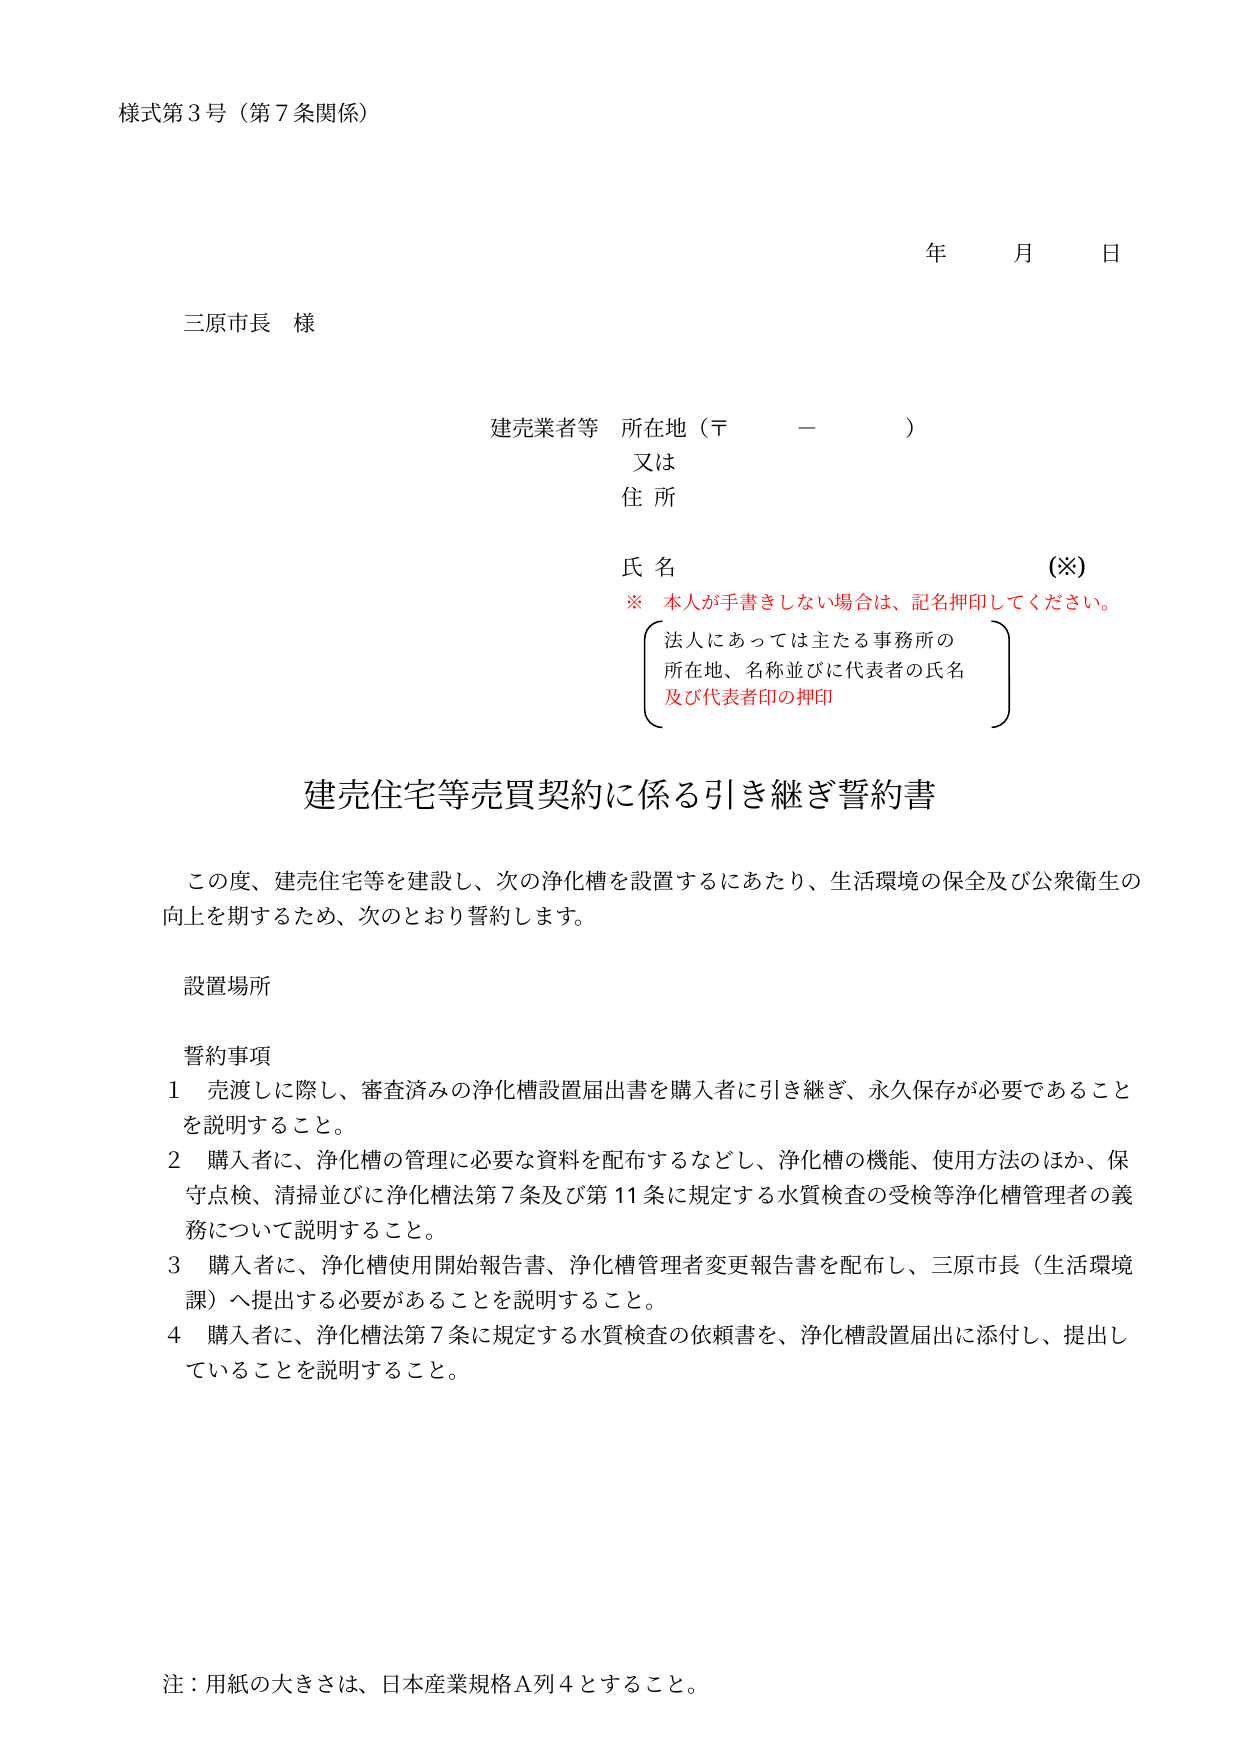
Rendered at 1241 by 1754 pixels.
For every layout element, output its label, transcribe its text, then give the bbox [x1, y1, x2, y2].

text 又は [490, 444, 1122, 479]
text 設置場所 [118, 967, 1122, 1002]
text 三原市長 様 [118, 304, 1122, 339]
text 様式第３号（第７条関係） [118, 95, 1122, 130]
text 建売住宅等売買契約に係る引き継ぎ誓約書 [118, 758, 1122, 828]
text 誓約事項 [118, 1037, 1122, 1072]
text １ 売渡しに際し、審査済みの浄化槽設置届出書を購入者に引き継ぎ、永久保存が必要であることを説明すること。 [163, 1072, 1134, 1142]
text 年 月 日 [118, 234, 1122, 269]
text ３ 購入者に、浄化槽使用開始報告書、浄化槽管理者変更報告書を配布し、三原市長（生活環境課）へ提出する必要があることを説明すること。 [163, 1247, 1134, 1316]
text この度、建売住宅等を建設し、次の浄化槽を設置するにあたり、生活環境の保全及び公衆衛生の向上を期するため、次のとおり誓約します。 [118, 863, 1145, 932]
text 建売業者等 所在地（〒 － ） [490, 409, 1122, 444]
text ２ 購入者に、浄化槽の管理に必要な資料を配布するなどし、浄化槽の機能、使用方法のほか、保守点検、清掃並びに浄化槽法第７条及び第11条に規定する水質検査の受検等浄化槽管理者の義務について説明すること。 [163, 1142, 1134, 1247]
text 注：用紙の大きさは、日本産業規格Ａ列４とすること。 [118, 1665, 1122, 1700]
text 住 所 [490, 479, 1122, 514]
text ※ 本人が手書きしない場合は、記名押印してください。 [118, 583, 1122, 618]
text 氏 名 (※) [118, 549, 1122, 583]
text ４ 購入者に、浄化槽法第７条に規定する水質検査の依頼書を、浄化槽設置届出に添付し、提出していることを説明すること。 [163, 1316, 1134, 1386]
